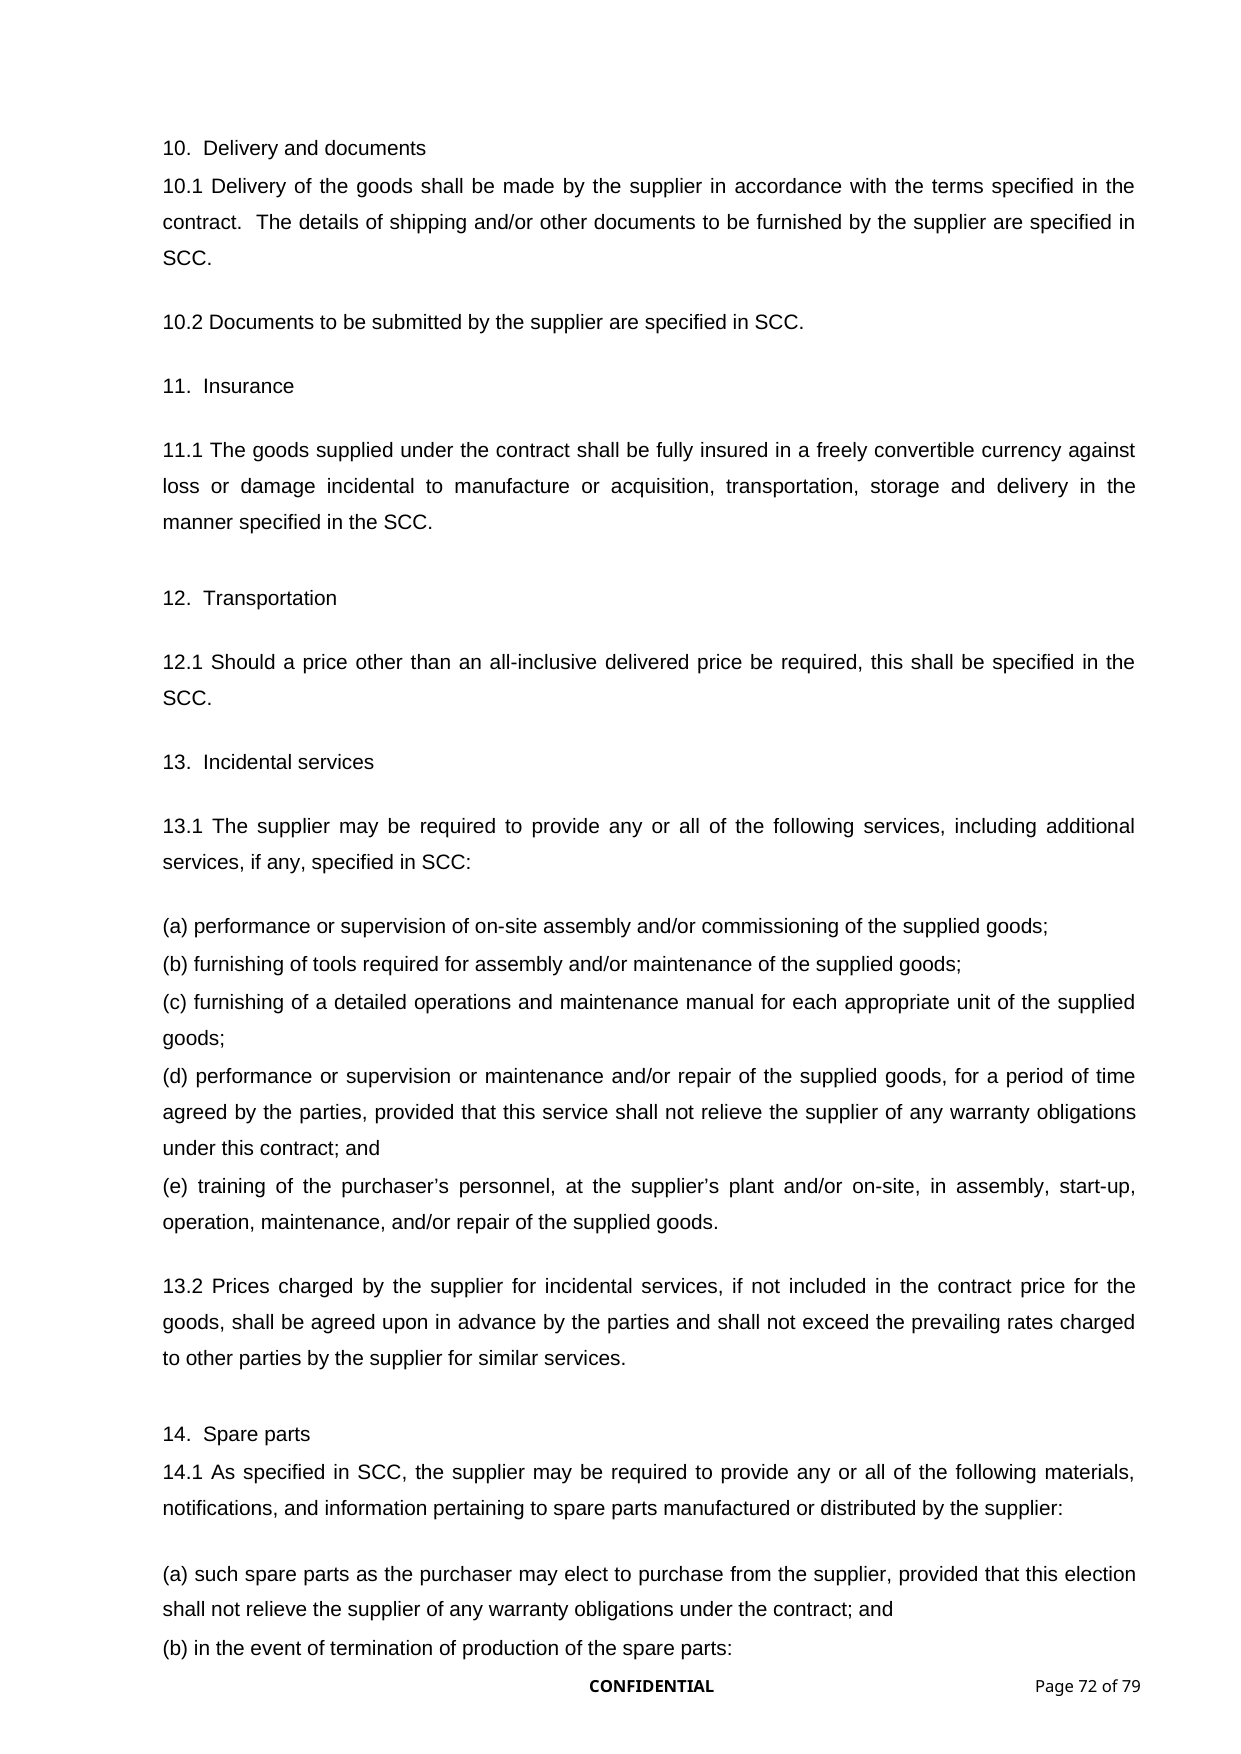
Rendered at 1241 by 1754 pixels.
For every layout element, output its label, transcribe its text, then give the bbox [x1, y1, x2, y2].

text (d) performance or supervision or maintenance and/or repair of the supplied goods, for a period of time agreed by the parties, provided that this service shall not relieve the supplier of any warranty obligations under this contract; and [162, 1064, 1137, 1160]
text 13.1 The supplier may be required to provide any or all of the following services, including additional services, if any, specified in SCC: [162, 814, 1137, 874]
text 14. Spare parts [162, 1422, 1137, 1446]
text (b) furnishing of tools required for assembly and/or maintenance of the supplied goods; [162, 952, 1137, 976]
text (e) training of the purchaser’s personnel, at the supplier’s plant and/or on-site, in assembly, start-up, operation, maintenance, and/or repair of the supplied goods. [162, 1174, 1137, 1234]
text (b) in the event of termination of production of the spare parts: [162, 1635, 1137, 1659]
text 11. Insurance [162, 374, 1137, 398]
text 14.1 As specified in SCC, the supplier may be required to provide any or all of the following materials, notifications, and information pertaining to spare parts manufactured or distributed by the supplier: [162, 1460, 1137, 1520]
text 13. Incidental services [162, 750, 1137, 774]
text 12.1 Should a price other than an all-inclusive delivered price be required, this shall be specified in the SCC. [162, 650, 1137, 710]
text (a) such spare parts as the purchaser may elect to purchase from the supplier, provided that this election shall not relieve the supplier of any warranty obligations under the contract; and [162, 1561, 1137, 1621]
text 12. Transportation [162, 586, 1137, 610]
text 10.1 Delivery of the goods shall be made by the supplier in accordance with the terms specified in the contract. The details of shipping and/or other documents to be furnished by the supplier are specified in SCC. [162, 174, 1137, 270]
text (a) performance or supervision of on-site assembly and/or commissioning of the supplied goods; [162, 914, 1137, 938]
text 11.1 The goods supplied under the contract shall be fully insured in a freely convertible currency against loss or damage incidental to manufacture or acquisition, transportation, storage and delivery in the manner specified in the SCC. [162, 438, 1137, 534]
text 10. Delivery and documents [162, 136, 1137, 160]
text (c) furnishing of a detailed operations and maintenance manual for each appropriate unit of the supplied goods; [162, 990, 1137, 1050]
text 13.2 Prices charged by the supplier for incidental services, if not included in the contract price for the goods, shall be agreed upon in advance by the parties and shall not exceed the prevailing rates charged to other parties by the supplier for similar services. [162, 1274, 1137, 1370]
text 10.2 Documents to be submitted by the supplier are specified in SCC. [162, 310, 1137, 334]
